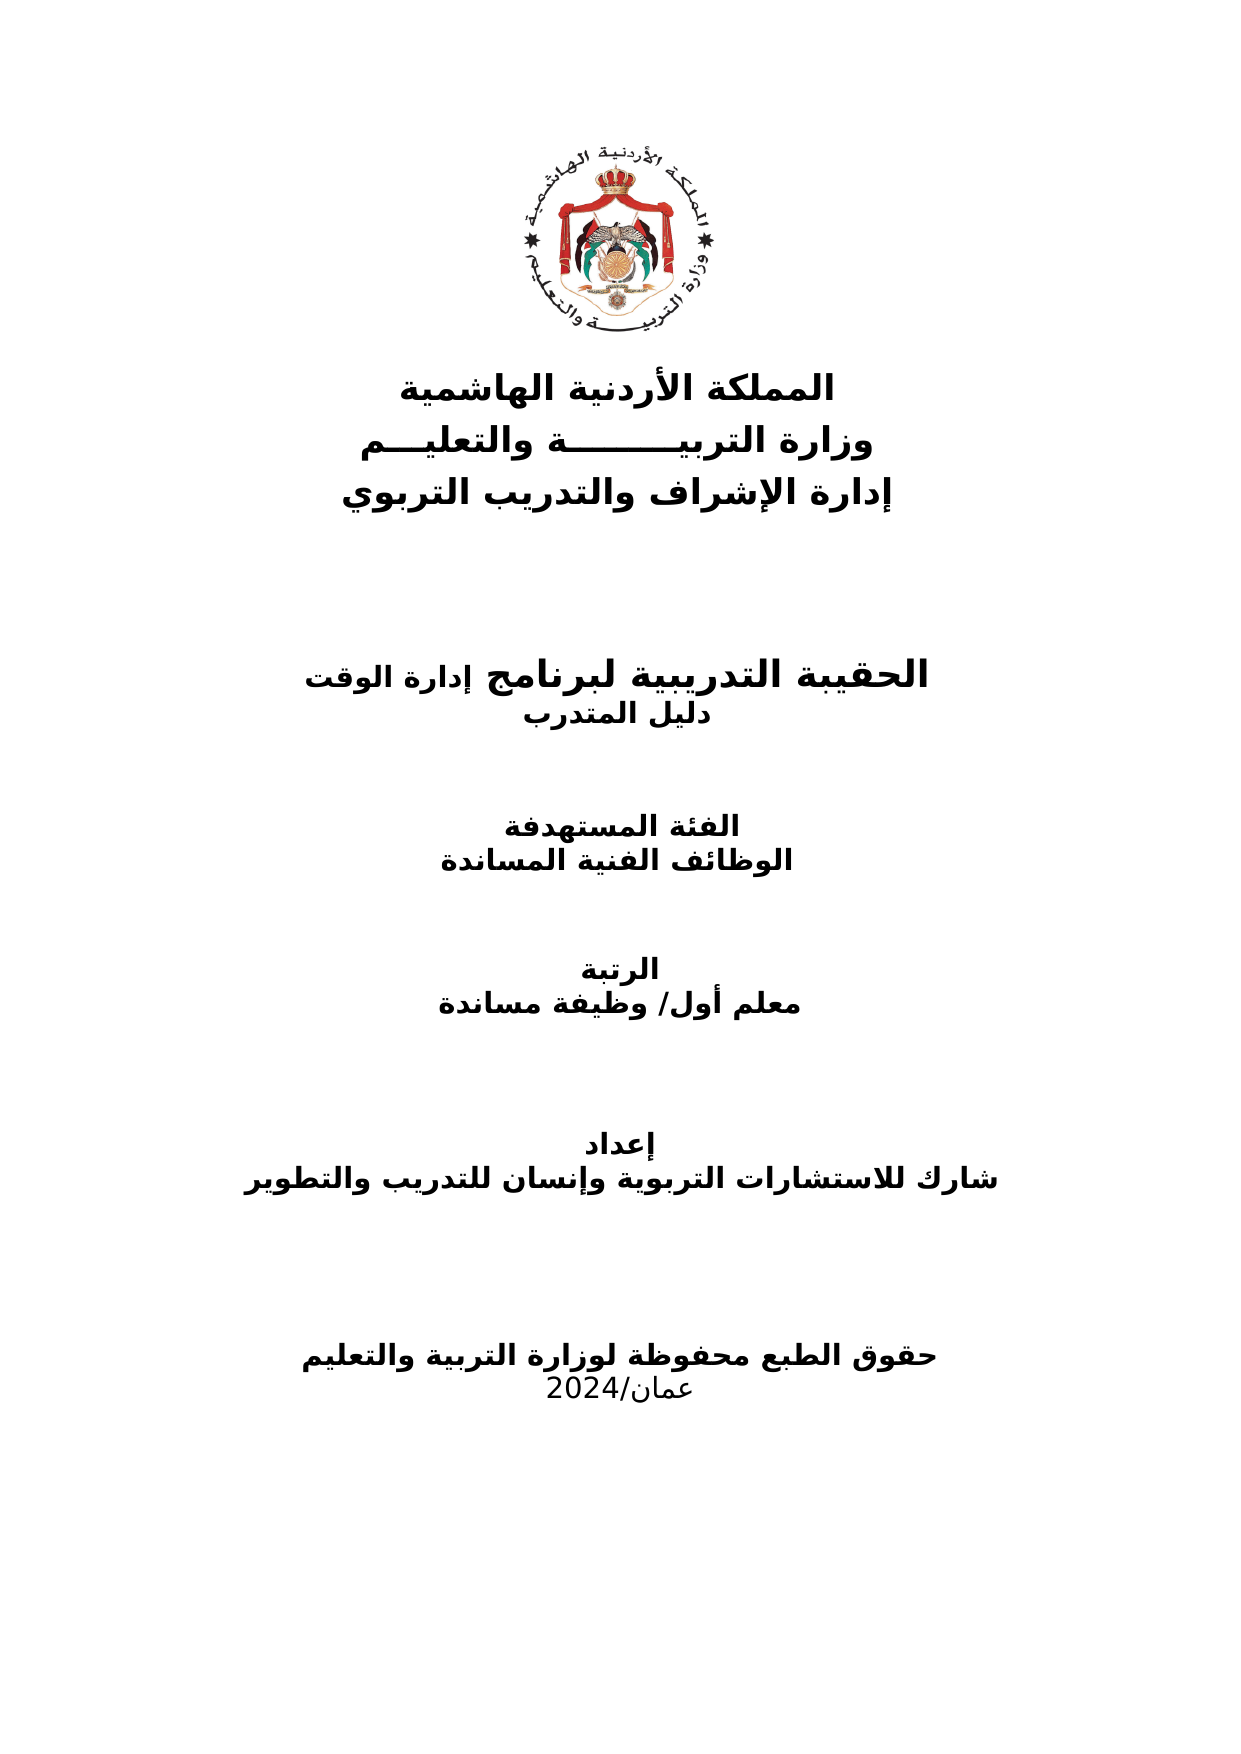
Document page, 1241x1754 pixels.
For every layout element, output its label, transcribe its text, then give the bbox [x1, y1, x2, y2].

text حقوق الطبع محفوظة لوزارة التربية والتعليم [118, 1338, 1122, 1372]
text إدارة الإشراف والتدريب التربوي [118, 463, 1116, 515]
text الفئة المستهدفة [118, 809, 1116, 843]
text الوظائف الفنية المساندة [118, 843, 1116, 877]
text الحقيبة التدريبية لبرنامج إدارة الوقت [118, 652, 1116, 696]
text معلم أول/ وظيفة مساندة [118, 987, 1122, 1021]
picture [496, 118, 738, 359]
text شارك للاستشارات التربوية وإنسان للتدريب والتطوير [118, 1161, 1116, 1195]
text عمان/2024 [118, 1372, 1122, 1406]
text إعداد [118, 1127, 1122, 1161]
text وزارة التربيـــــــــة والتعليـــم [118, 411, 1116, 463]
text الرتبة [118, 953, 1122, 987]
text المملكة الأردنية الهاشمية [118, 359, 1116, 411]
text دليل المتدرب [118, 696, 1116, 730]
